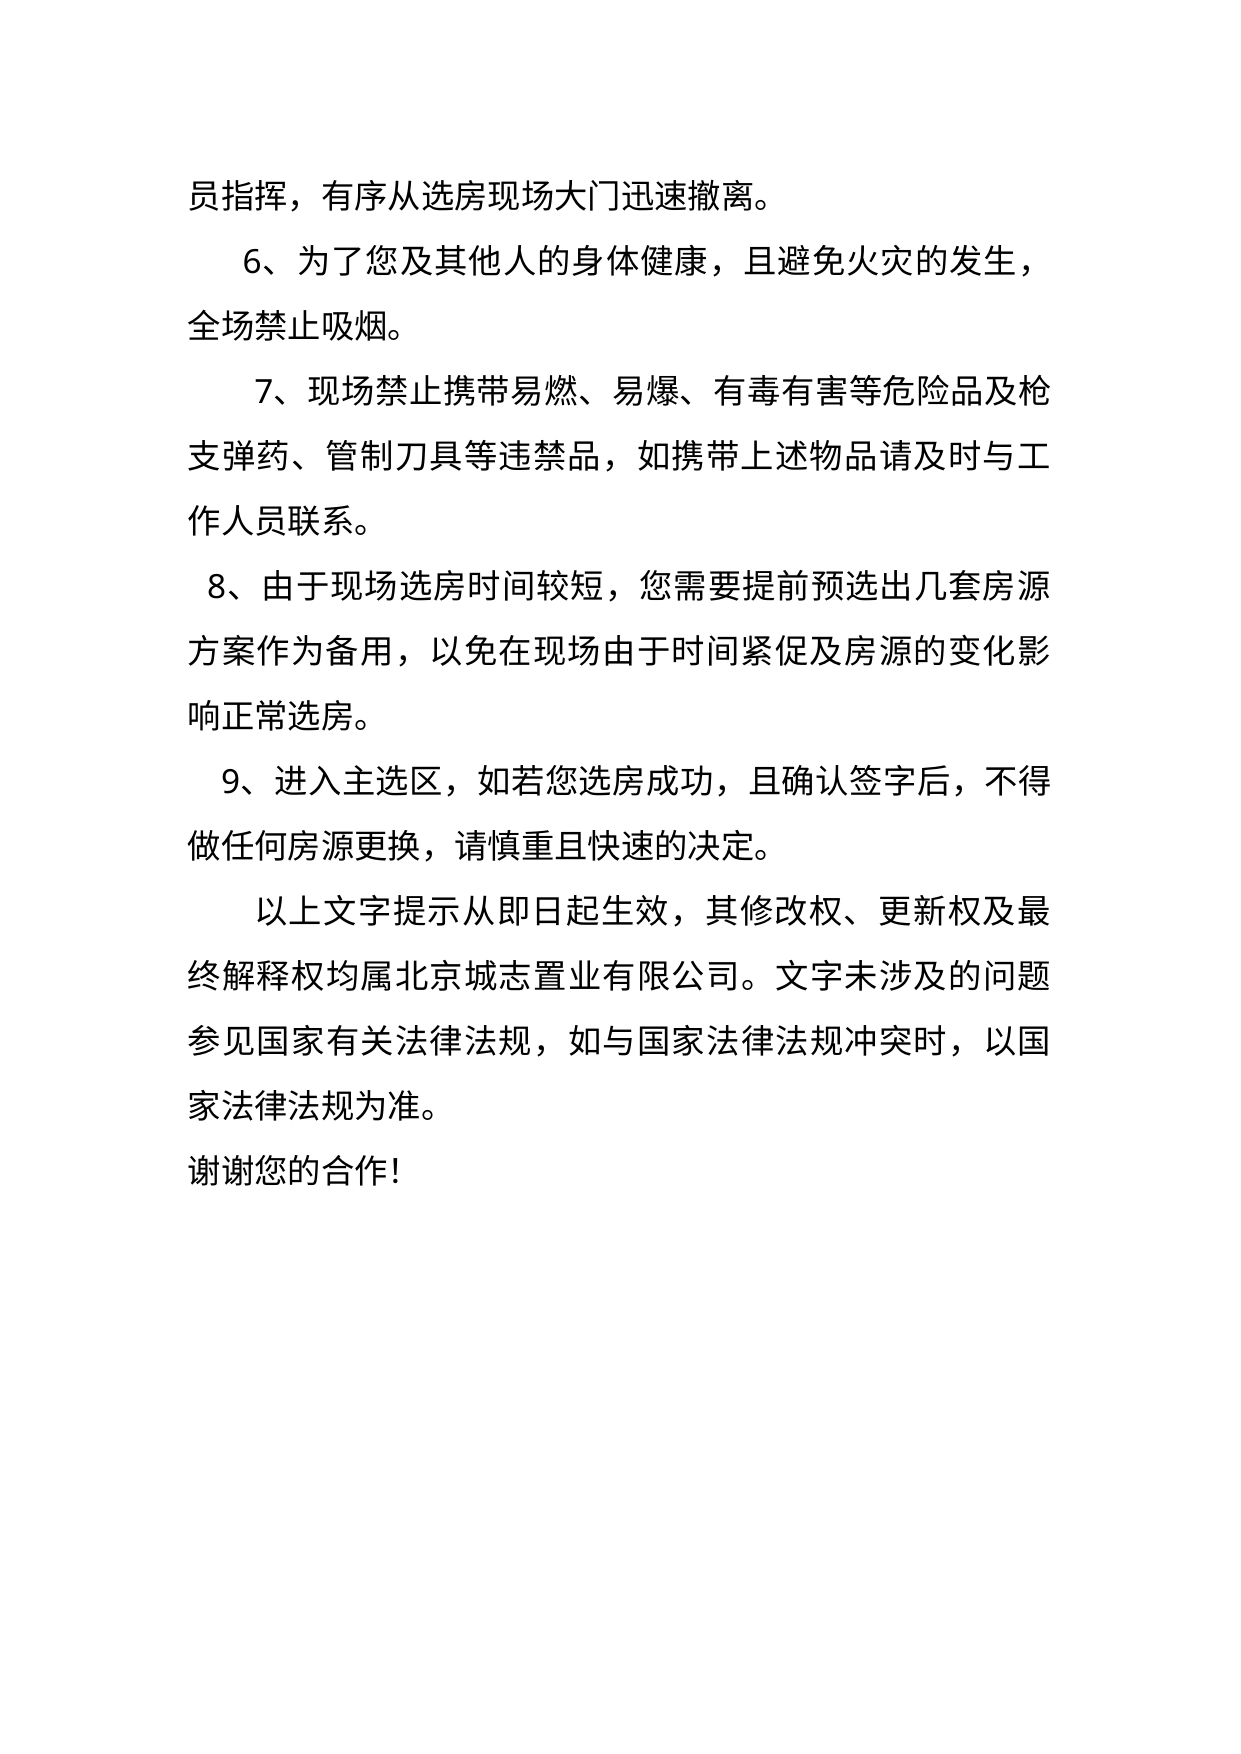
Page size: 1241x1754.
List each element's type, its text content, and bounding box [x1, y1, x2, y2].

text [187, 162, 1053, 227]
text 谢谢您的合作！ [187, 1137, 1053, 1202]
text 以上文字提示从即日起生效，其修改权、更新权及最终解释权均属北京城志置业有限公司。文字未涉及的问题参见国家有关法律法规，如与国家法律法规冲突时，以国家法律法规为准。 [187, 877, 1053, 1137]
text 7、现场禁止携带易燃、易爆、有毒有害等危险品及枪支弹药、管制刀具等违禁品，如携带上述物品请及时与工作人员联系。 [187, 357, 1053, 552]
text 6、为了您及其他人的身体健康，且避免火灾的发生，全场禁止吸烟。 [187, 227, 1053, 357]
text 8、由于现场选房时间较短，您需要提前预选出几套房源方案作为备用，以免在现场由于时间紧促及房源的变化影响正常选房。 [187, 552, 1053, 747]
text 9、进入主选区，如若您选房成功，且确认签字后，不得做任何房源更换，请慎重且快速的决定。 [187, 747, 1053, 877]
